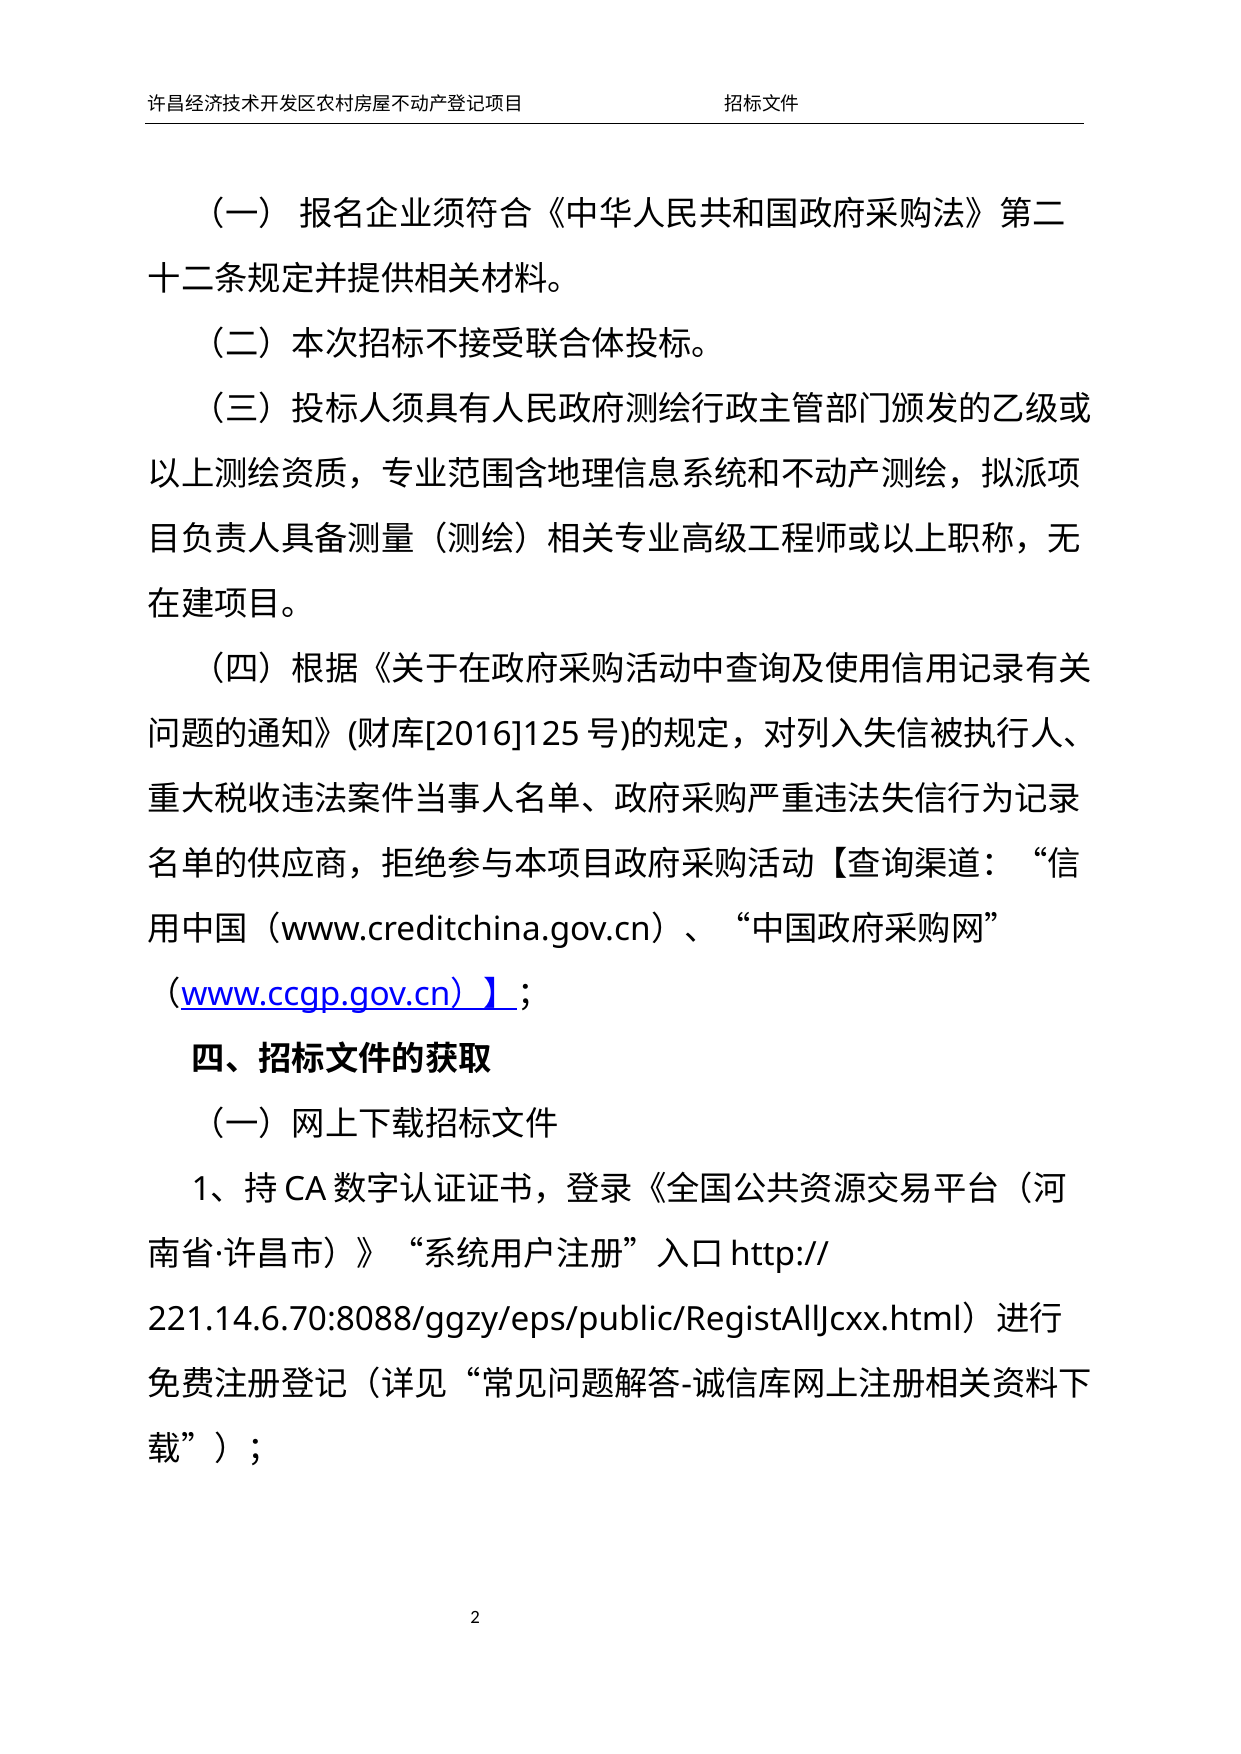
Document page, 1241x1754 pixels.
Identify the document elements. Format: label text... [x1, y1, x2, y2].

text 1、持CA数字认证证书，登录《全国公共资源交易平台（河南省·许昌市）》“系统用户注册”入口http://221.14.6.70:8088/ggzy/eps/public/RegistAllJcxx.html）进行免费注册登记（详见“常见问题解答-诚信库网上注册相关资料下载”）； [148, 1405, 1092, 1478]
text （四）根据《关于在政府采购活动中查询及使用信用记录有关问题的通知》(财库[2016]125号)的规定，对列入失信被执行人、重大税收违法案件当事人名单、政府采购严重违法失信行为记录名单的供应商，拒绝参与本项目政府采购活动【查询渠道：“信用中国（www.creditchina.gov.cn）、“中国政府采购网”（www.ccgp.gov.cn）】； [148, 755, 1092, 1023]
text （二）本次招标不接受联合体投标。 [148, 308, 1092, 373]
text 四、招标文件的获取 [148, 1023, 1092, 1088]
text （一） 报名企业须符合《中华人民共和国政府采购法》第二十二条规定并提供相关材料。 [148, 178, 1092, 308]
text （四）根据《关于在政府采购活动中查询及使用信用记录有关问题的通知》(财库[2016]125号)的规定，对列入失信被执行人、重大税收违法案件当事人名单、政府采购严重违法失信行为记录名单的供应商，拒绝参与本项目政府采购活动【查询渠道：“信用中国（www.creditchina.gov.cn）、“中国政府采购网”（www.ccgp.gov.cn）】； [148, 633, 1092, 710]
text （三）投标人须具有人民政府测绘行政主管部门颁发的乙级或以上测绘资质，专业范围含地理信息系统和不动产测绘，拟派项目负责人具备测量（测绘）相关专业高级工程师或以上职称，无在建项目。 [148, 373, 1092, 633]
text （一）网上下载招标文件 [148, 1088, 1092, 1153]
text 1、持CA数字认证证书，登录《全国公共资源交易平台（河南省·许昌市）》“系统用户注册”入口http://221.14.6.70:8088/ggzy/eps/public/RegistAllJcxx.html）进行免费注册登记（详见“常见问题解答-诚信库网上注册相关资料下载”）； [148, 1153, 1092, 1360]
